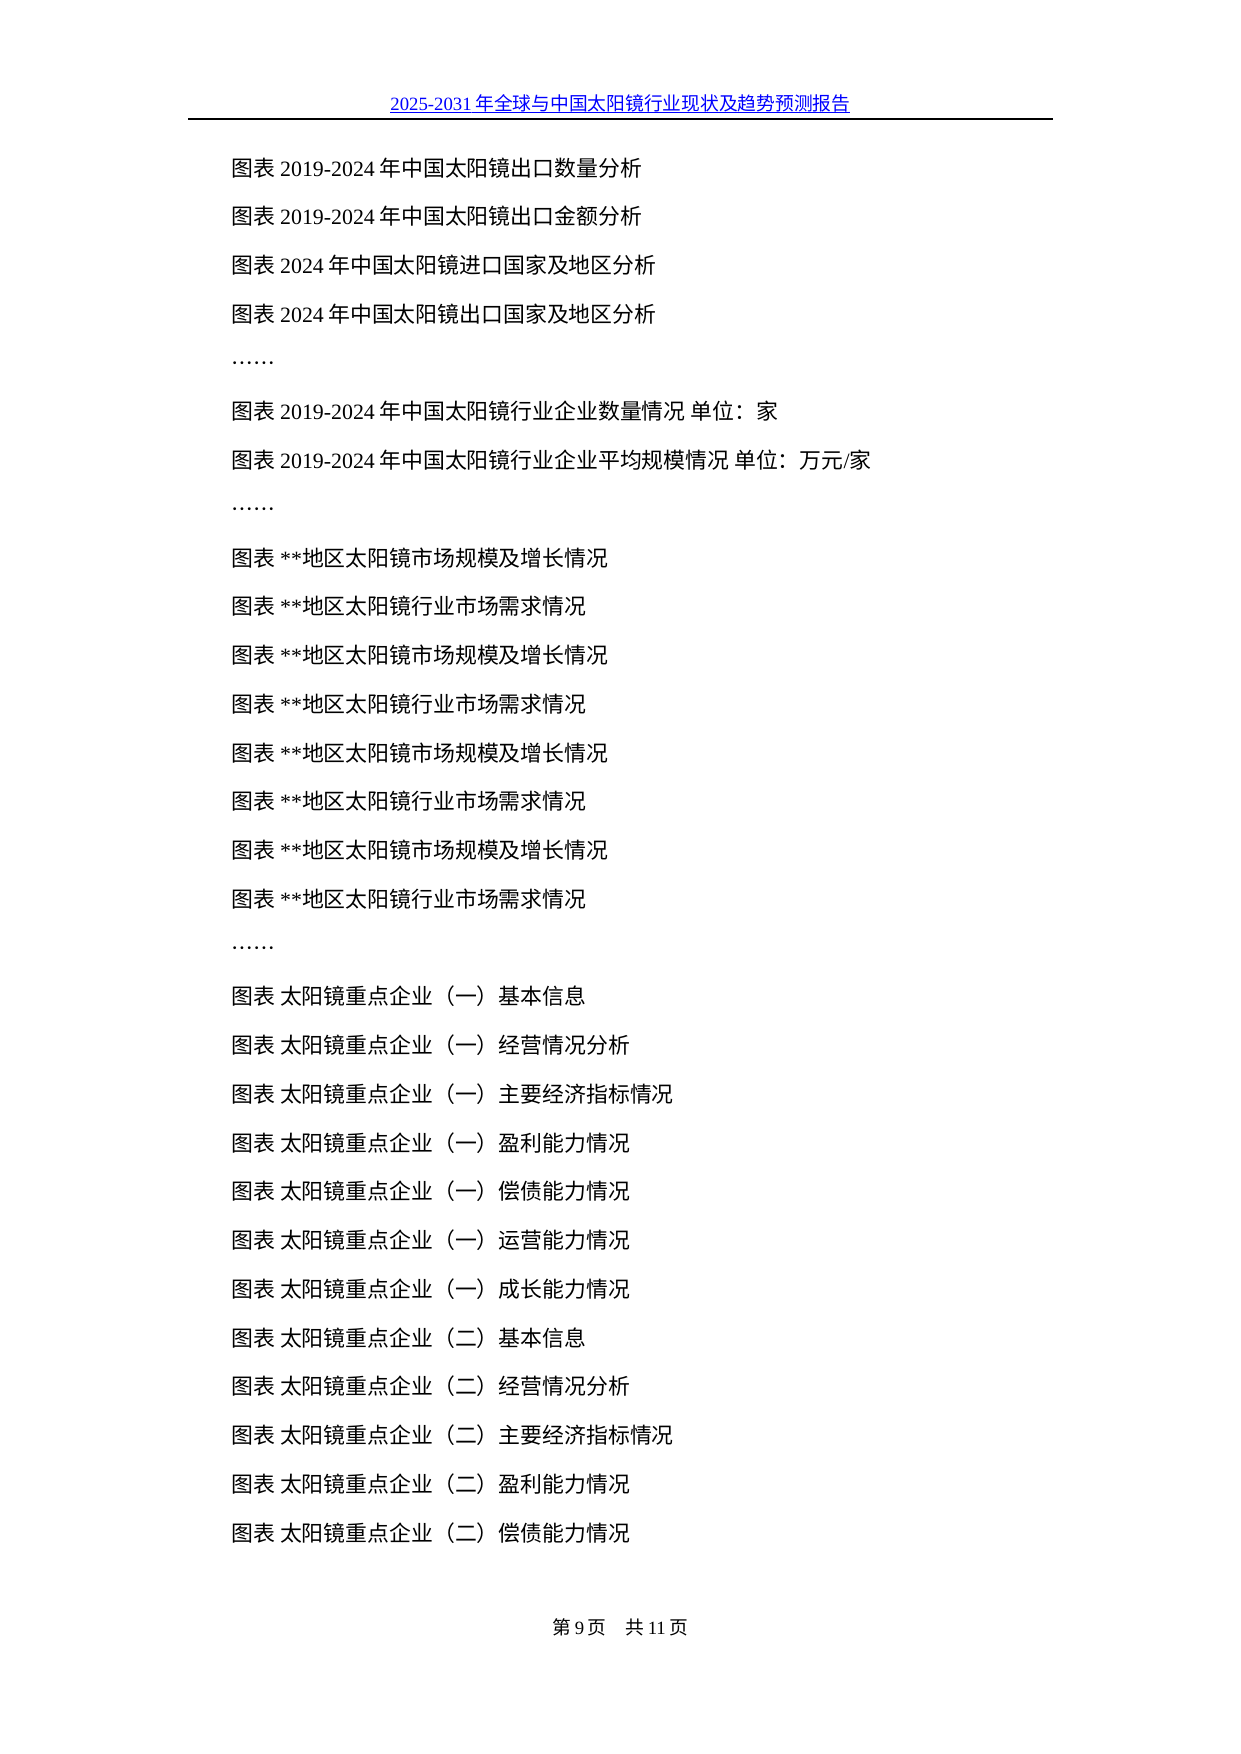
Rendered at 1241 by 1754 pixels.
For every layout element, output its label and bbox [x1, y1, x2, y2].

text [187, 150, 1053, 1548]
